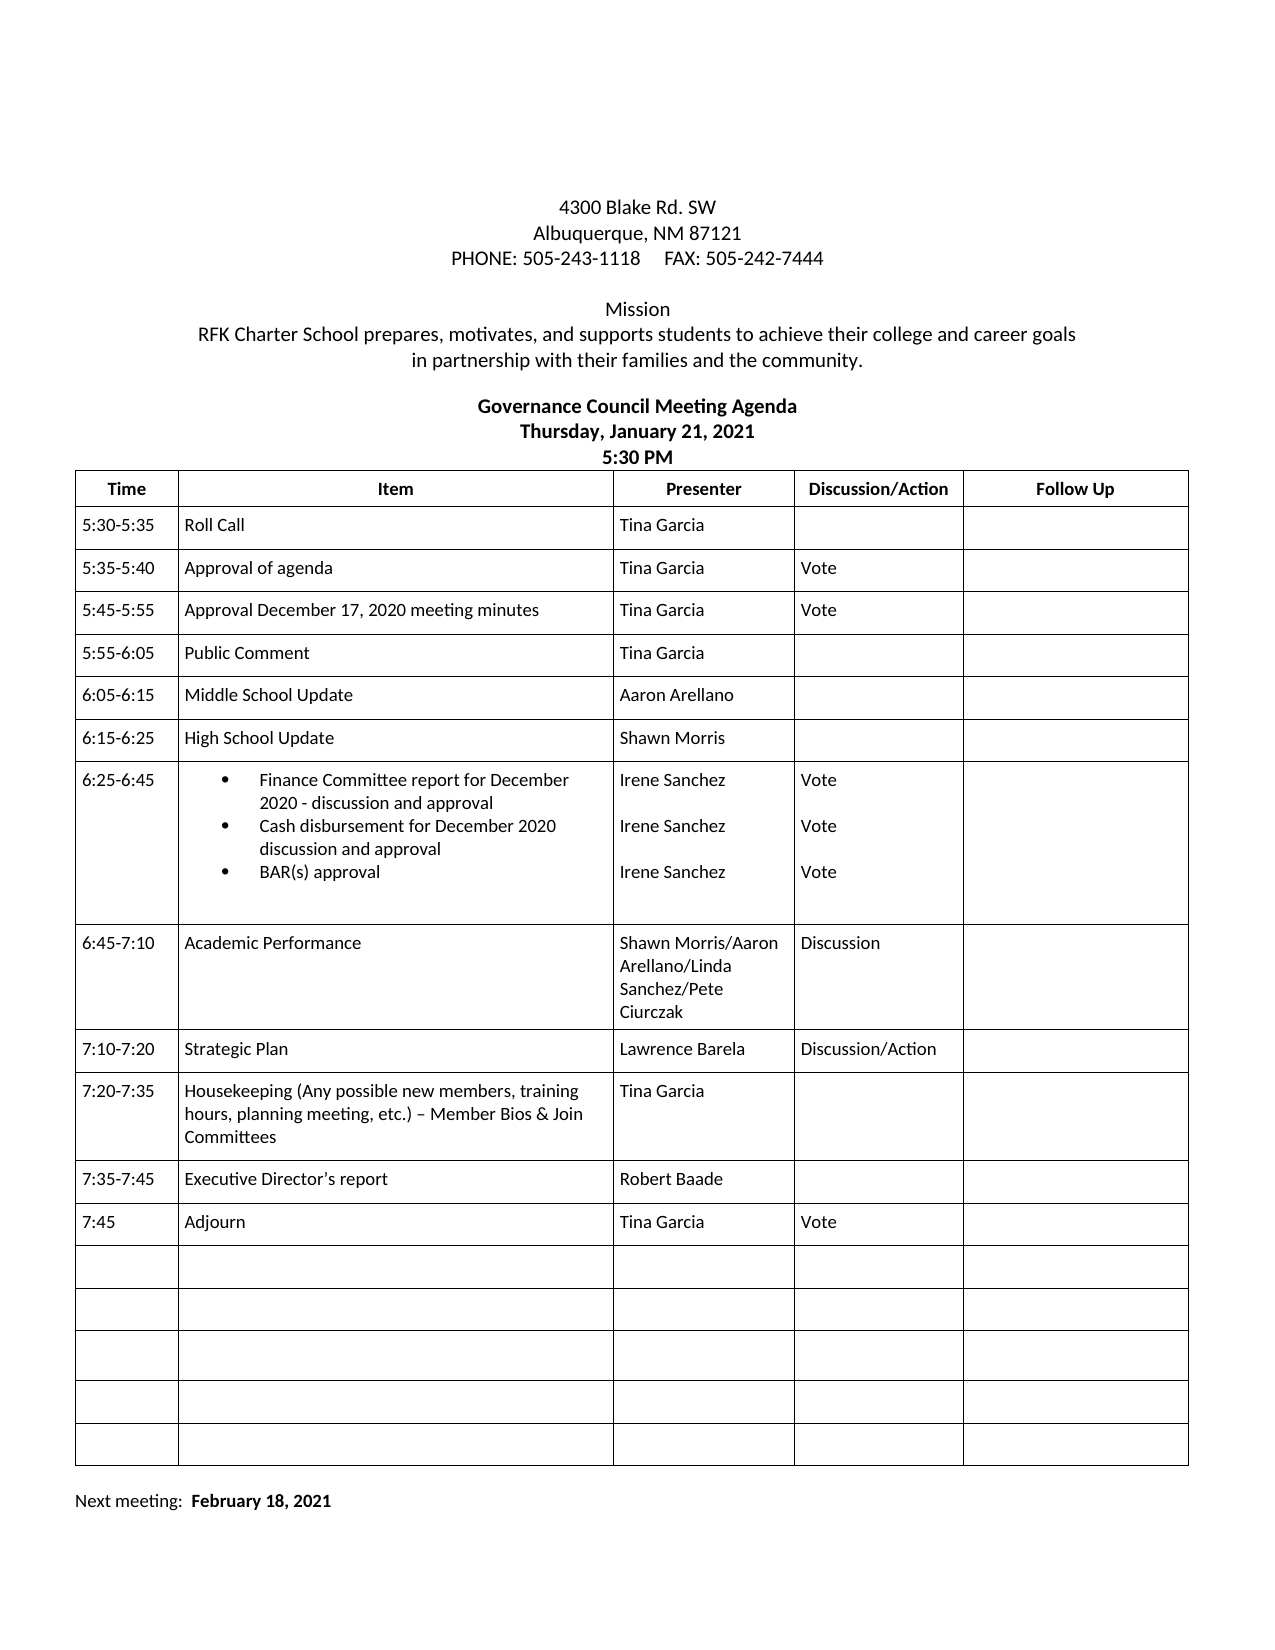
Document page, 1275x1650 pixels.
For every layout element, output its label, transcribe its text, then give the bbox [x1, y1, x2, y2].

table_cell 6:05-6:15 [76, 677, 178, 718]
table_cell 6:25-6:45 [76, 762, 178, 924]
table_cell Housekeeping (Any possible new members, training hours, planning meeting, etc.) – Member Bios & Join Committees [179, 1073, 613, 1160]
text RFK Charter School prepares, motivates, and supports students to achieve their college and career goals [75, 322, 1200, 347]
table_header Follow Up [964, 471, 1188, 506]
table_cell [964, 762, 1188, 924]
table_cell Shawn Morris/Aaron Arellano/Linda Sanchez/Pete Ciurczak [614, 925, 794, 1029]
table_cell [795, 1381, 963, 1423]
table_cell Roll Call [179, 507, 613, 548]
table_cell Irene Sanchez Irene Sanchez Irene Sanchez [614, 762, 794, 924]
table_cell Tina Garcia [614, 1204, 794, 1245]
table_cell Tina Garcia [614, 635, 794, 676]
table_cell [964, 550, 1188, 591]
table_cell [614, 1246, 794, 1288]
table_header Item [179, 471, 613, 506]
table_cell Middle School Update [179, 677, 613, 718]
table_cell 7:20-7:35 [76, 1073, 178, 1160]
table_cell 5:55-6:05 [76, 635, 178, 676]
table_cell Shawn Morris [614, 720, 794, 761]
table_cell Adjourn [179, 1204, 613, 1245]
table_cell 5:45-5:55 [76, 592, 178, 633]
table_cell [179, 1424, 613, 1465]
text in partnership with their families and the community. [75, 347, 1200, 372]
table_cell Aaron Arellano [614, 677, 794, 718]
table_cell [964, 635, 1188, 676]
table_cell Public Comment [179, 635, 613, 676]
table_cell Discussion [795, 925, 963, 1029]
table_cell [795, 1246, 963, 1288]
table_cell [964, 1030, 1188, 1072]
table_cell 6:45-7:10 [76, 925, 178, 1029]
table_cell Vote [795, 592, 963, 633]
table_cell [179, 1246, 613, 1288]
text 5:30 PM [75, 444, 1200, 469]
table_cell [964, 1246, 1188, 1288]
table_cell [795, 1331, 963, 1380]
text Mission [75, 296, 1200, 322]
table_cell [76, 1289, 178, 1330]
table_cell High School Update [179, 720, 613, 761]
table_cell Tina Garcia [614, 550, 794, 591]
table_cell Approval December 17, 2020 meeting minutes [179, 592, 613, 633]
table_cell [76, 1246, 178, 1288]
text Next meeting: February 18, 2021 [75, 1489, 1200, 1512]
table_cell [179, 1289, 613, 1330]
table_cell [179, 1381, 613, 1423]
table_header Presenter [614, 471, 794, 506]
table_cell [614, 1331, 794, 1380]
table_cell [964, 1161, 1188, 1203]
table_cell [795, 1424, 963, 1465]
table_cell [614, 1289, 794, 1330]
table_cell [76, 1331, 178, 1380]
table_cell [179, 1331, 613, 1380]
table_cell Lawrence Barela [614, 1030, 794, 1072]
table_cell [964, 677, 1188, 718]
table_cell 7:35-7:45 [76, 1161, 178, 1203]
table_cell Vote Vote Vote [795, 762, 963, 924]
table_cell Vote [795, 550, 963, 591]
table_cell Tina Garcia [614, 1073, 794, 1160]
table_cell [964, 1331, 1188, 1380]
table_cell [76, 1381, 178, 1423]
table_cell [614, 1424, 794, 1465]
table_cell [795, 1073, 963, 1160]
table_cell [76, 1424, 178, 1465]
table_cell [795, 1289, 963, 1330]
table_cell 5:35-5:40 [76, 550, 178, 591]
text Thursday, January 21, 2021 [75, 419, 1200, 444]
table_cell Executive Director’s report [179, 1161, 613, 1203]
table_cell [964, 720, 1188, 761]
table_cell [795, 677, 963, 718]
table_cell [964, 592, 1188, 633]
table_cell Academic Performance [179, 925, 613, 1029]
table_cell [964, 1289, 1188, 1330]
table_cell [964, 507, 1188, 548]
table_cell Tina Garcia [614, 592, 794, 633]
table_cell Discussion/Action [795, 1030, 963, 1072]
text Albuquerque, NM 87121 [75, 220, 1200, 245]
table_header Time [76, 471, 178, 506]
table_cell 7:10-7:20 [76, 1030, 178, 1072]
table_header Discussion/Action [795, 471, 963, 506]
table_cell [964, 1073, 1188, 1160]
table_cell [964, 1381, 1188, 1423]
text Governance Council Meeting Agenda [75, 393, 1200, 419]
text PHONE: 505-243-1118 FAX: 505-242-7444 [75, 245, 1200, 271]
table_cell [795, 1161, 963, 1203]
table_cell Strategic Plan [179, 1030, 613, 1072]
table_cell Finance Committee report for December 2020 - discussion and approval Cash disbursement for December 2020 discussion and approval BAR(s) approval [179, 762, 613, 924]
table_cell Tina Garcia [614, 507, 794, 548]
table_cell [964, 1204, 1188, 1245]
text 4300 Blake Rd. SW [75, 194, 1200, 220]
table_cell 5:30-5:35 [76, 507, 178, 548]
table_cell Robert Baade [614, 1161, 794, 1203]
table_cell [964, 925, 1188, 1029]
table_cell [795, 635, 963, 676]
table_cell Vote [795, 1204, 963, 1245]
table_cell [614, 1381, 794, 1423]
table_cell Approval of agenda [179, 550, 613, 591]
table_cell 7:45 [76, 1204, 178, 1245]
table_cell [964, 1424, 1188, 1465]
table_cell [795, 507, 963, 548]
table_cell 6:15-6:25 [76, 720, 178, 761]
table_cell [795, 720, 963, 761]
